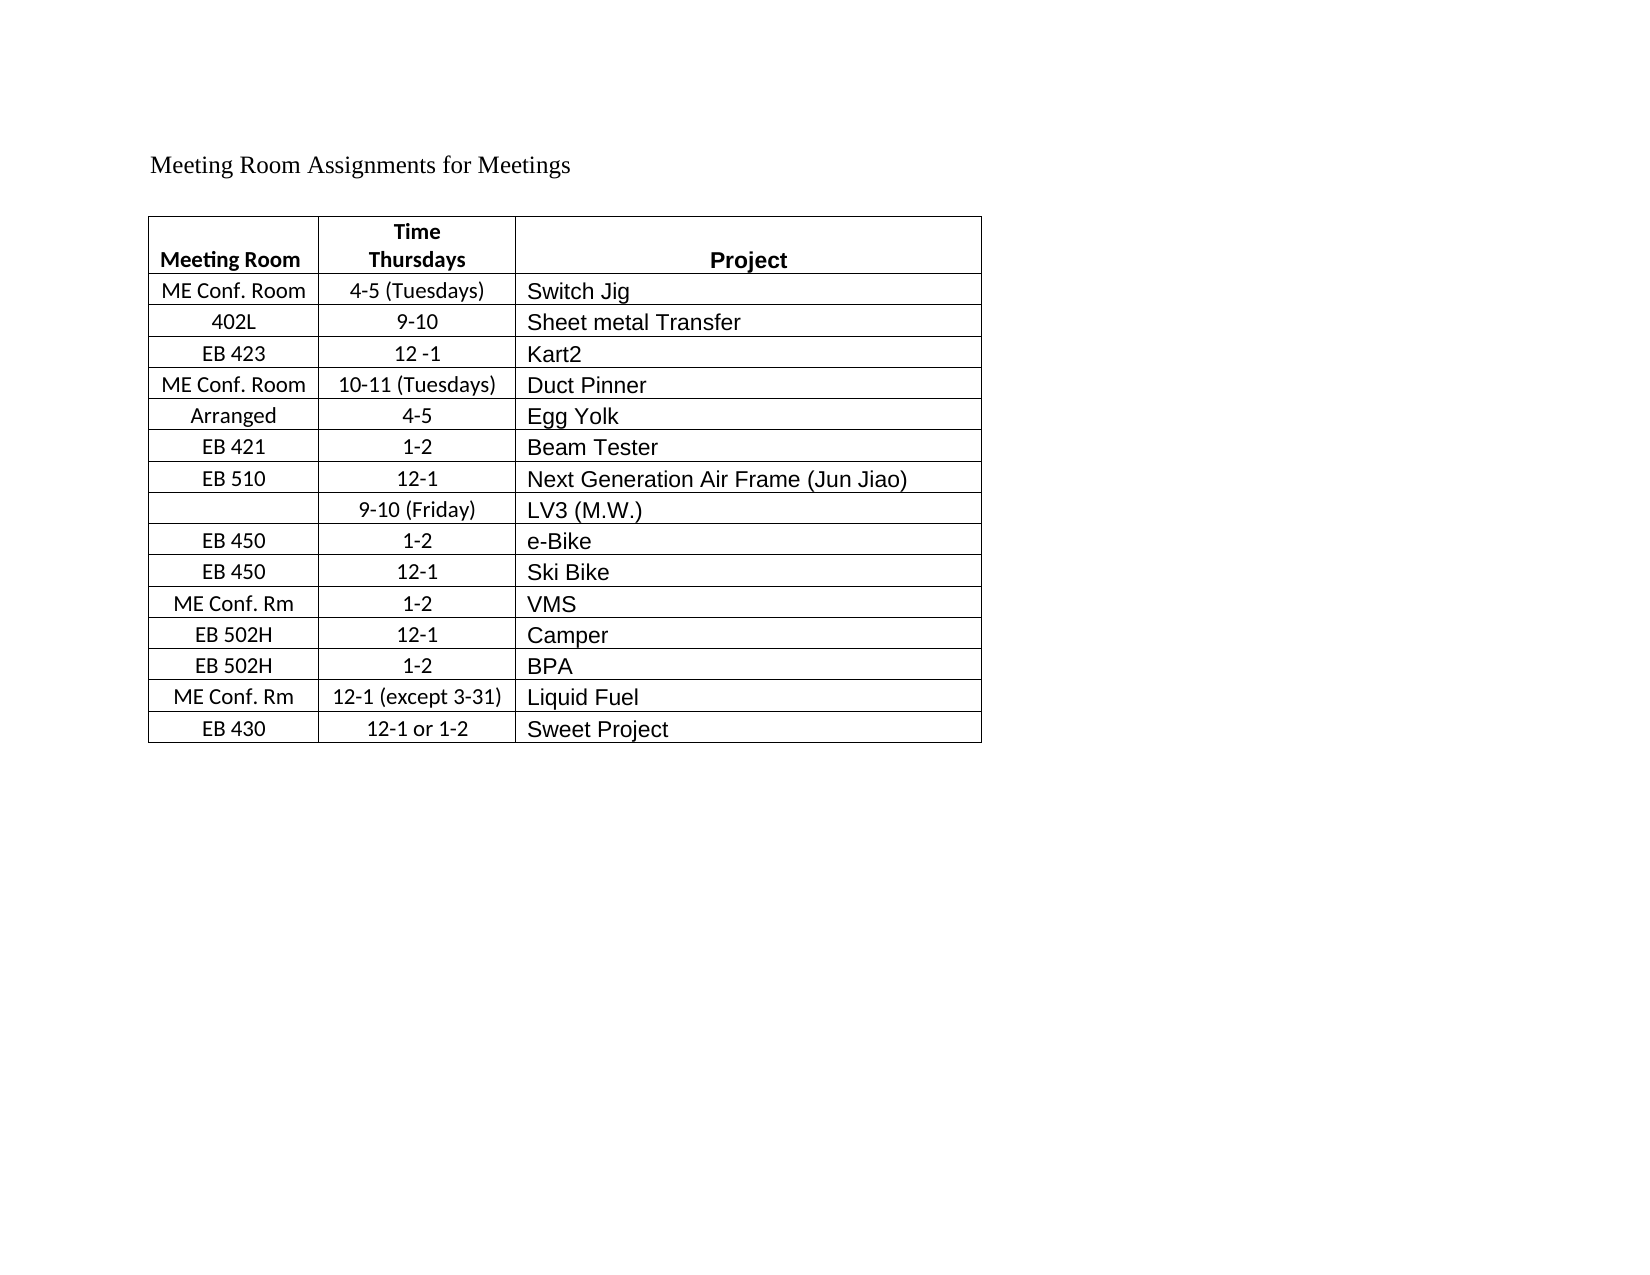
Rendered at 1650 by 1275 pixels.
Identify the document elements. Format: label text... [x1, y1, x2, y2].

table_cell EB 450 [149, 555, 318, 586]
table_cell EB 510 [149, 462, 318, 492]
table_cell Egg Yolk [516, 399, 981, 429]
table_cell VMS [516, 587, 981, 617]
table_cell EB 423 [149, 337, 318, 367]
table_cell EB 450 [149, 524, 318, 554]
table_cell 12-1 (except 3-31) [319, 680, 515, 711]
table_cell Duct Pinner [516, 368, 981, 398]
table_cell ME Conf. Rm [149, 587, 318, 617]
table_cell Camper [516, 618, 981, 648]
table_cell 1-2 [319, 587, 515, 617]
table_cell 1-2 [319, 430, 515, 461]
table_cell 1-2 [319, 524, 515, 554]
table_cell 1-2 [319, 649, 515, 679]
table_cell 9-10 [319, 305, 515, 336]
table_cell EB 430 [149, 712, 318, 742]
table_cell Beam Tester [516, 430, 981, 461]
table_cell Sweet Project [516, 712, 981, 742]
table_cell [149, 493, 318, 523]
text Meeting Room Assignments for Meetings [150, 150, 1500, 179]
table_cell 12 -1 [319, 337, 515, 367]
table_cell Switch Jig [516, 274, 981, 304]
table_cell 12-1 [319, 618, 515, 648]
table_cell 4-5 (Tuesdays) [319, 274, 515, 304]
table_cell 12-1 [319, 555, 515, 586]
table_cell Ski Bike [516, 555, 981, 586]
table_cell EB 502H [149, 649, 318, 679]
table_cell EB 502H [149, 618, 318, 648]
table_header Time Thursdays [319, 217, 515, 273]
table_cell ME Conf. Rm [149, 680, 318, 711]
table_cell LV3 (M.W.) [516, 493, 981, 523]
table_cell 12-1 or 1-2 [319, 712, 515, 742]
table_header Project [516, 217, 981, 273]
table_cell Liquid Fuel [516, 680, 981, 711]
table_cell 4-5 [319, 399, 515, 429]
table_header Meeting Room [149, 217, 318, 273]
table_cell 9-10 (Friday) [319, 493, 515, 523]
table_cell 402L [149, 305, 318, 336]
table_cell BPA [516, 649, 981, 679]
table_cell 12-1 [319, 462, 515, 492]
table_cell Kart2 [516, 337, 981, 367]
table_cell ME Conf. Room [149, 274, 318, 304]
table_cell 10-11 (Tuesdays) [319, 368, 515, 398]
table_cell EB 421 [149, 430, 318, 461]
table_cell e-Bike [516, 524, 981, 554]
table_cell ME Conf. Room [149, 368, 318, 398]
table_cell Sheet metal Transfer [516, 305, 981, 336]
table_cell Arranged [149, 399, 318, 429]
table_cell Next Generation Air Frame (Jun Jiao) [516, 462, 981, 492]
